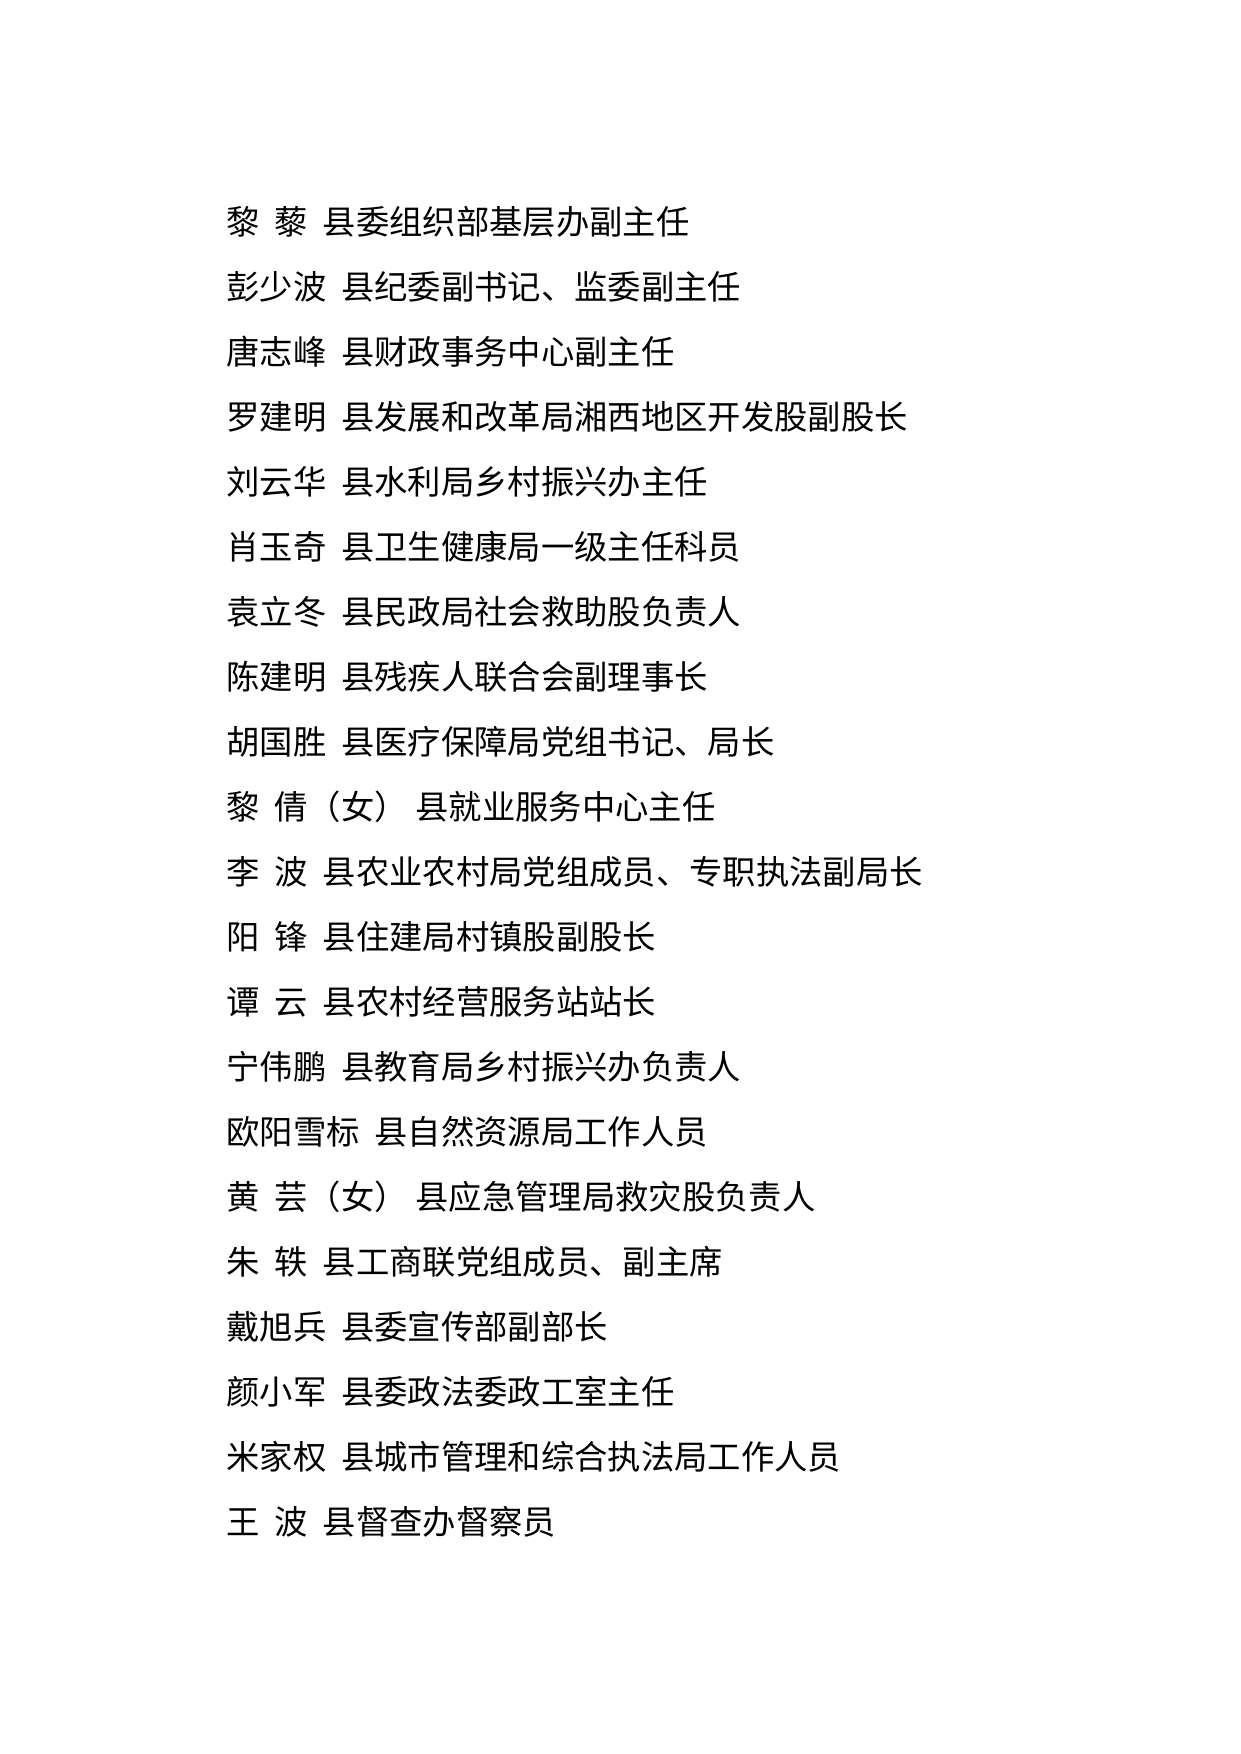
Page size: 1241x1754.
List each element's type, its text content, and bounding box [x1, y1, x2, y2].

text 李 波 县农业农村局党组成员、专职执法副局长 [159, 837, 1081, 902]
text 阳 锋 县住建局村镇股副股长 [159, 902, 1081, 967]
text 王 波 县督查办督察员 [159, 1487, 1081, 1552]
text 米家权 县城市管理和综合执法局工作人员 [159, 1422, 1081, 1487]
text 黎 藜 县委组织部基层办副主任 [159, 187, 1081, 252]
text 袁立冬 县民政局社会救助股负责人 [159, 577, 1081, 642]
text 黎 倩（女） 县就业服务中心主任 [159, 772, 1081, 837]
text 戴旭兵 县委宣传部副部长 [159, 1292, 1081, 1357]
text 胡国胜 县医疗保障局党组书记、局长 [159, 707, 1081, 772]
text 刘云华 县水利局乡村振兴办主任 [159, 447, 1081, 512]
text 彭少波 县纪委副书记、监委副主任 [159, 252, 1081, 317]
text 黄 芸（女） 县应急管理局救灾股负责人 [159, 1162, 1081, 1227]
text 颜小军 县委政法委政工室主任 [159, 1357, 1081, 1422]
text 宁伟鹏 县教育局乡村振兴办负责人 [159, 1032, 1081, 1097]
text 唐志峰 县财政事务中心副主任 [159, 317, 1081, 382]
text 欧阳雪标 县自然资源局工作人员 [159, 1097, 1081, 1162]
text 罗建明 县发展和改革局湘西地区开发股副股长 [159, 382, 1081, 447]
text 肖玉奇 县卫生健康局一级主任科员 [159, 512, 1081, 577]
text 谭 云 县农村经营服务站站长 [159, 967, 1081, 1032]
text 朱 轶 县工商联党组成员、副主席 [159, 1227, 1081, 1292]
text 陈建明 县残疾人联合会副理事长 [159, 642, 1081, 707]
